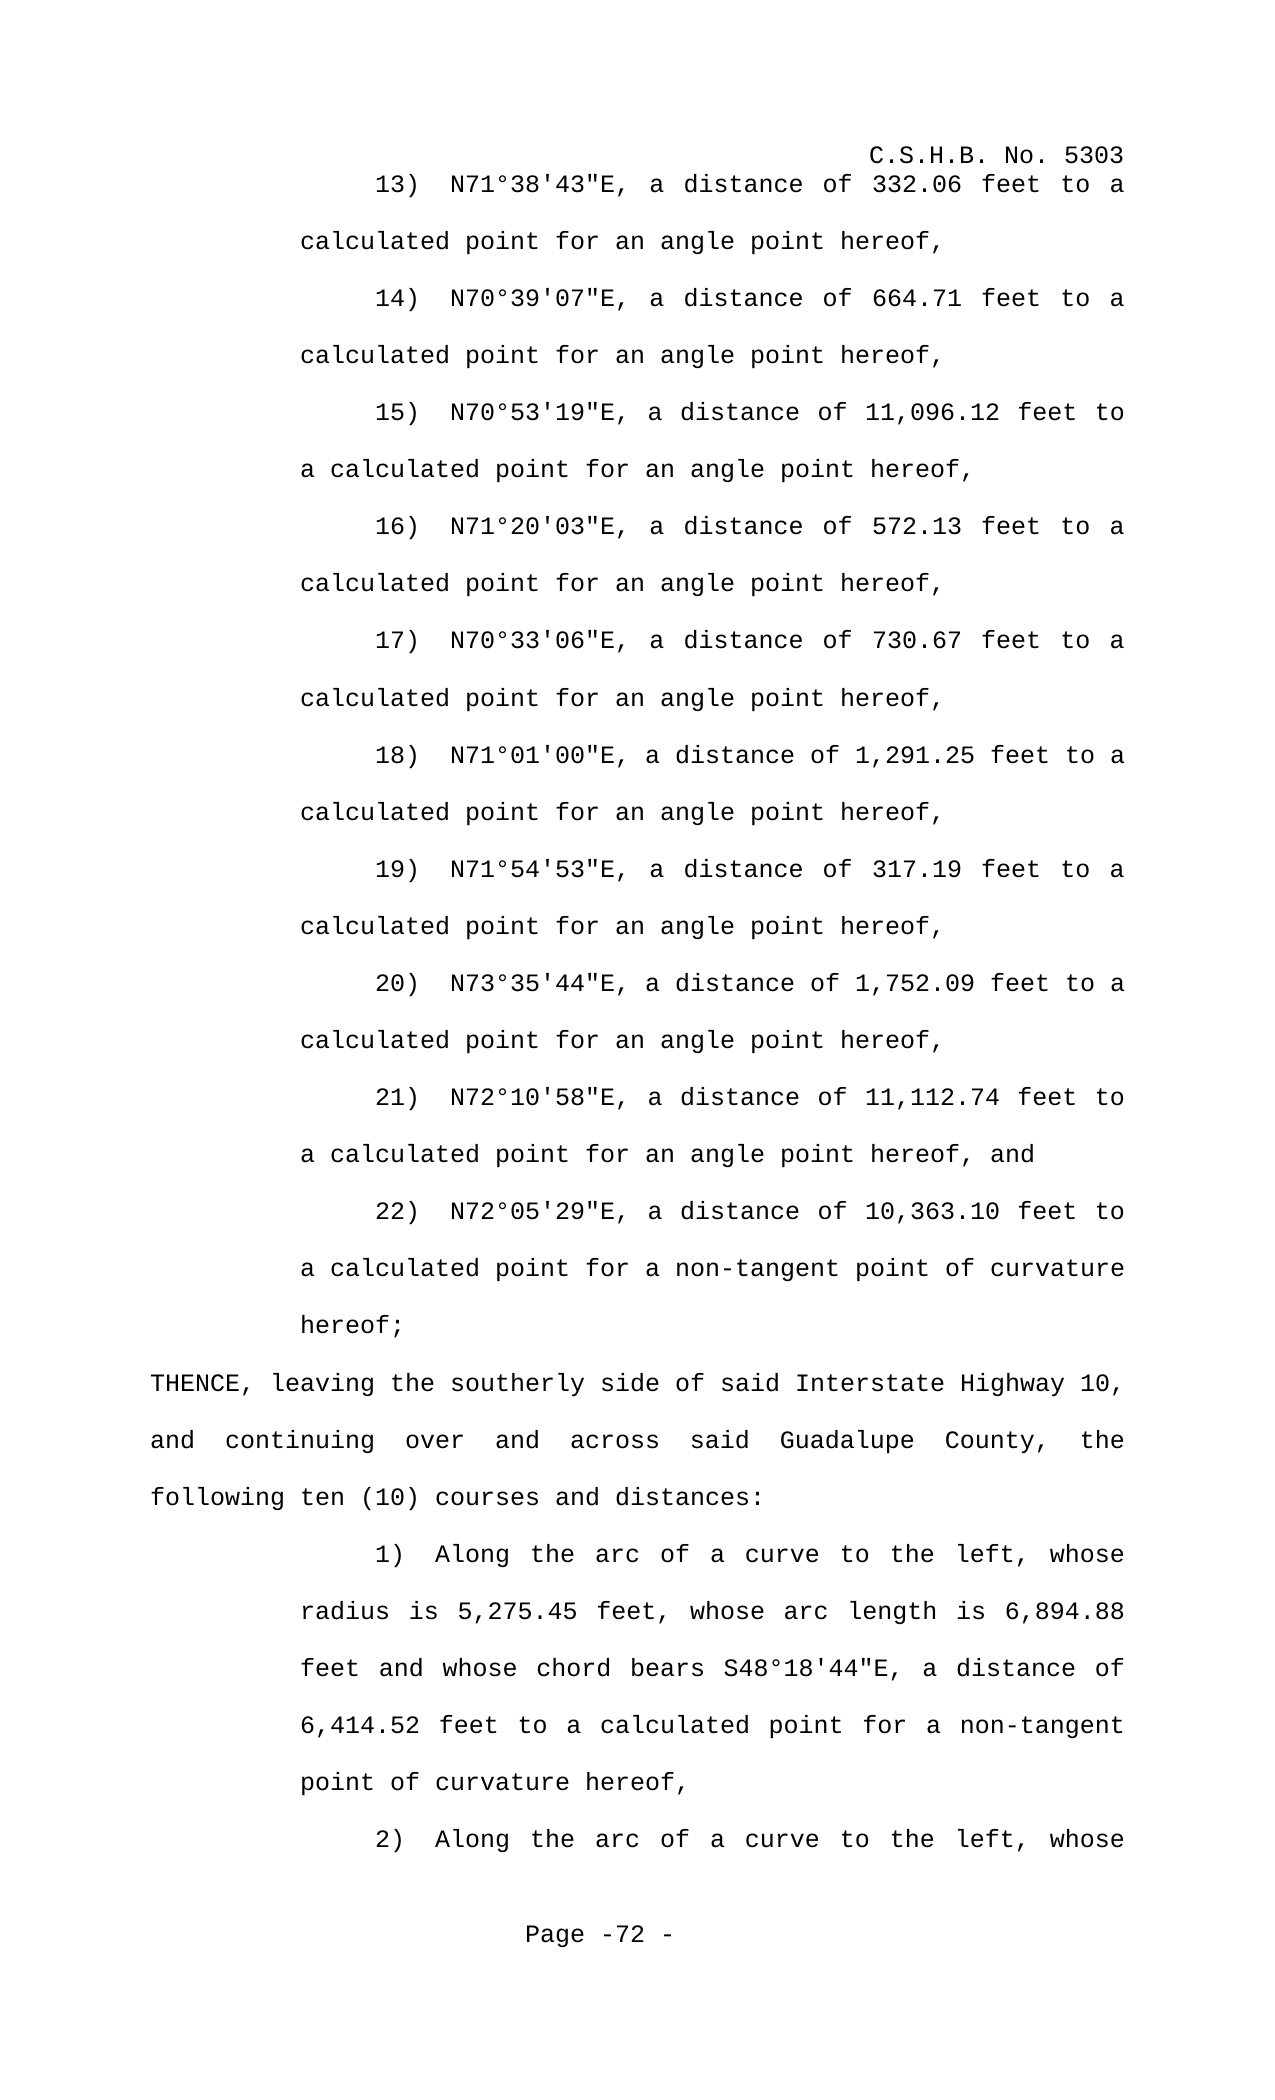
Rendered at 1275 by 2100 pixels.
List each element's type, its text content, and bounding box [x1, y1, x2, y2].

text 19) N71°54'53"E, a distance of 317.19 feet to a calculated point for an angle point hereof, [300, 856, 1125, 942]
text 22) N72°05'29"E, a distance of 10,363.10 feet to a calculated point for a non-tangent point of curvature hereof; [300, 1199, 1125, 1341]
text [300, 1827, 1125, 1855]
text 18) N71°01'00"E, a distance of 1,291.25 feet to a calculated point for an angle point hereof, [300, 742, 1125, 828]
text 16) N71°20'03"E, a distance of 572.13 feet to a calculated point for an angle point hereof, [300, 514, 1125, 599]
text THENCE, leaving the southerly side of said Interstate Highway 10, and continuing over and across said Guadalupe County, the following ten (10) courses and distances: [150, 1370, 1125, 1513]
text 14) N70°39'07"E, a distance of 664.71 feet to a calculated point for an angle point hereof, [300, 285, 1125, 371]
text 13) N71°38'43"E, a distance of 332.06 feet to a calculated point for an angle point hereof, [300, 171, 1125, 257]
text 21) N72°10'58"E, a distance of 11,112.74 feet to a calculated point for an angle point hereof, and [300, 1084, 1125, 1170]
text 15) N70°53'19"E, a distance of 11,096.12 feet to a calculated point for an angle point hereof, [300, 399, 1125, 485]
text 20) N73°35'44"E, a distance of 1,752.09 feet to a calculated point for an angle point hereof, [300, 970, 1125, 1056]
text 1) Along the arc of a curve to the left, whose radius is 5,275.45 feet, whose arc length is 6,894.88 feet and whose chord bears S48°18'44"E, a distance of 6,414.52 feet to a calculated point for a non-tangent point of curvature hereof, [300, 1541, 1125, 1798]
text 17) N70°33'06"E, a distance of 730.67 feet to a calculated point for an angle point hereof, [300, 628, 1125, 713]
